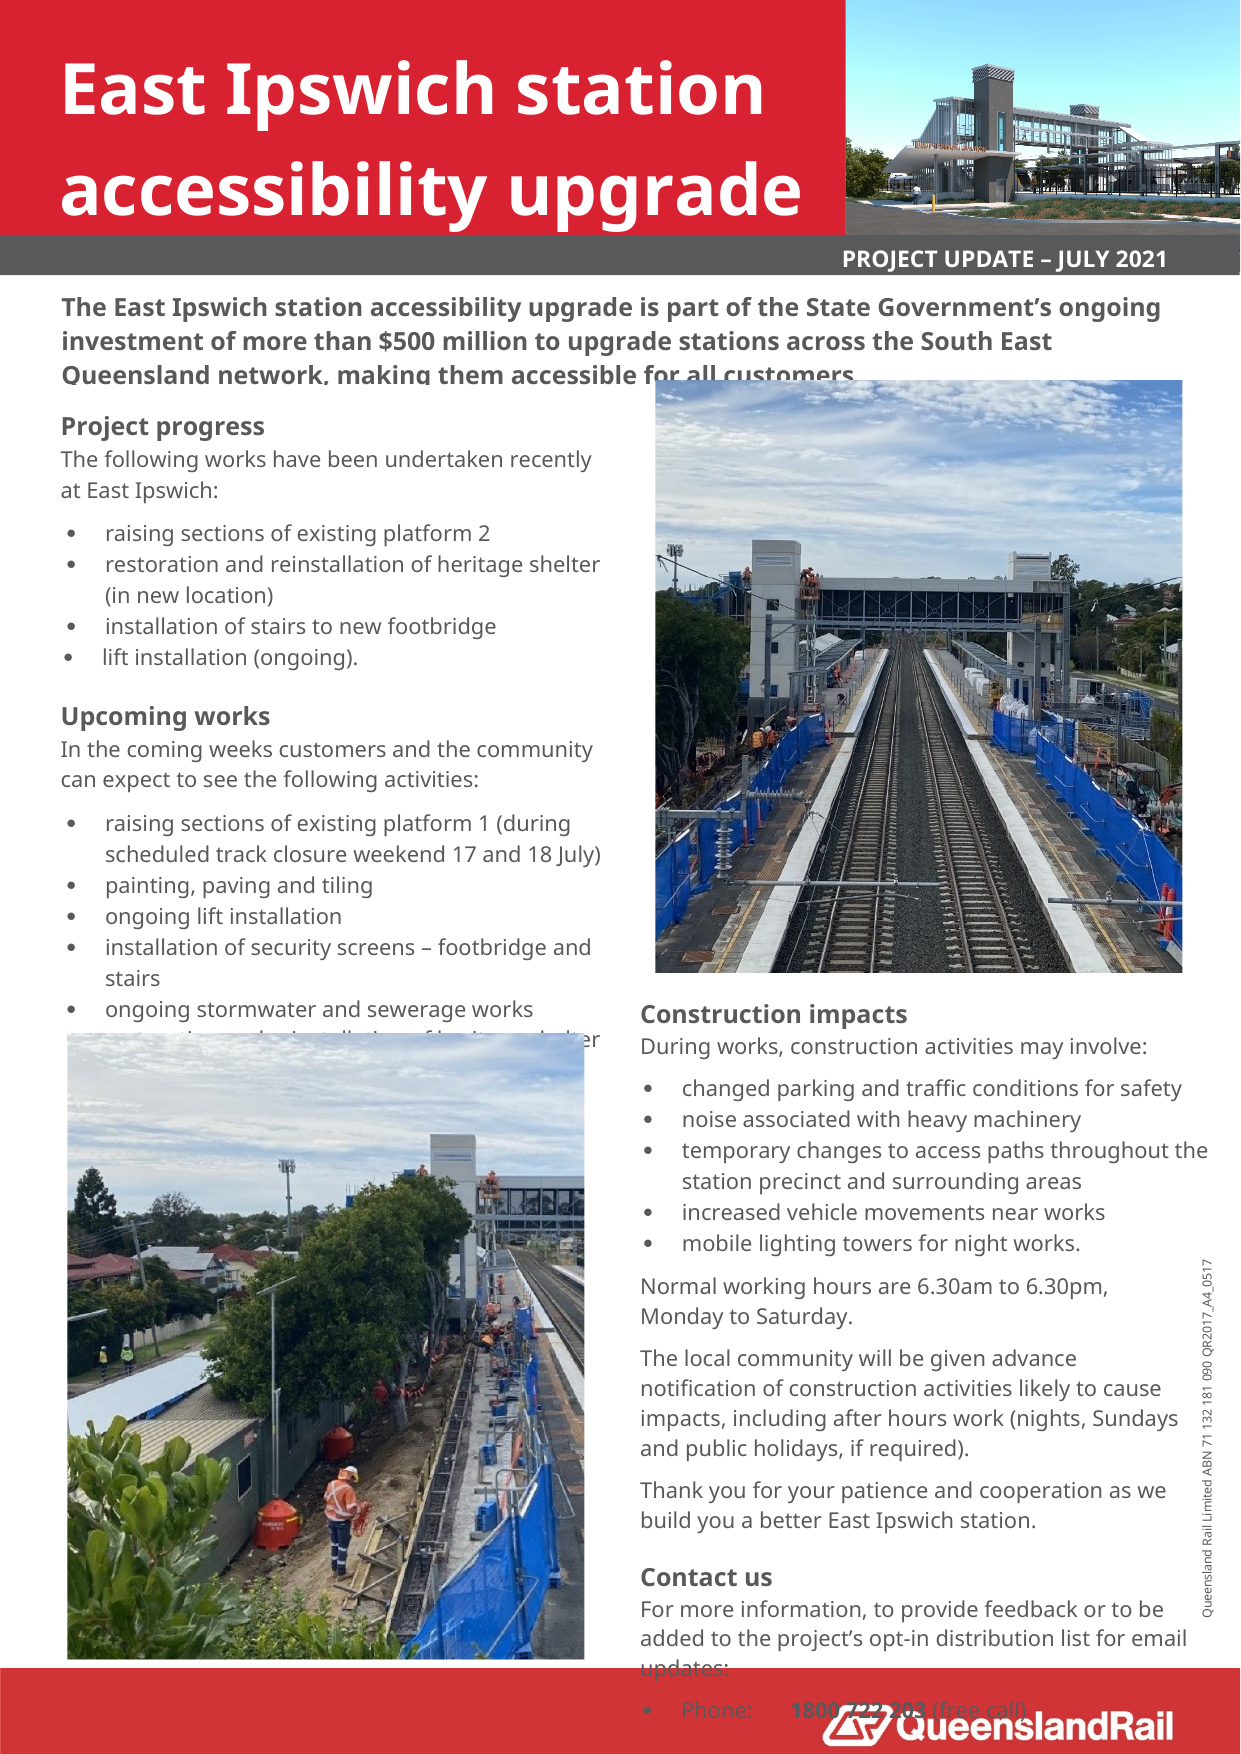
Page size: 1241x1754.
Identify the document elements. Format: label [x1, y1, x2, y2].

picture [657, 1668, 663, 1675]
picture [0, 1668, 1241, 1754]
picture [846, 0, 1241, 272]
picture [644, 1668, 650, 1675]
picture [655, 380, 1183, 973]
picture [670, 1668, 677, 1675]
picture [67, 1033, 585, 1660]
